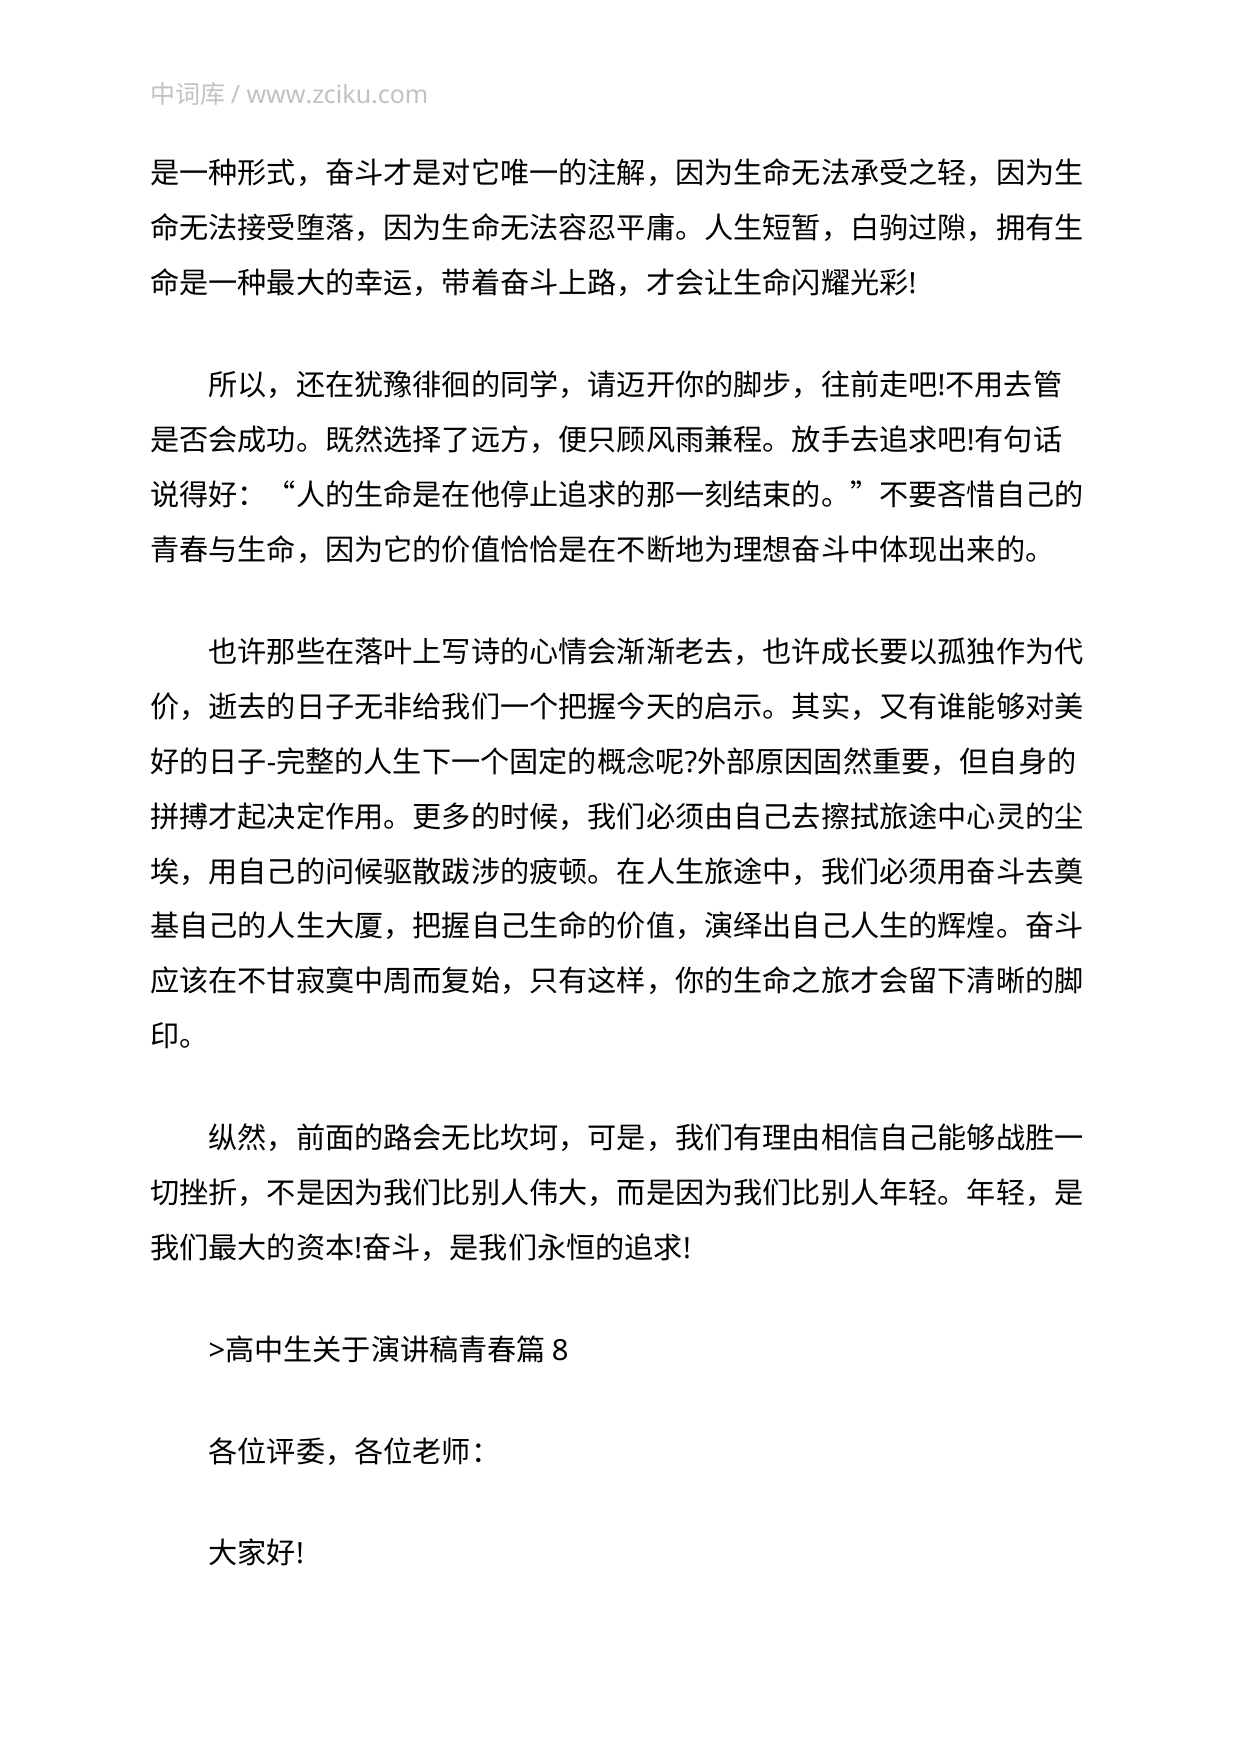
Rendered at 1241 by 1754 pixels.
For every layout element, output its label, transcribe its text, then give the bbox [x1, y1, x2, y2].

text 大家好! [150, 1530, 1090, 1572]
text 所以，还在犹豫徘徊的同学，请迈开你的脚步，往前走吧!不用去管是否会成功。既然选择了远方，便只顾风雨兼程。放手去追求吧!有句话说得好：“人的生命是在他停止追求的那一刻结束的。”不要吝惜自己的青春与生命，因为它的价值恰恰是在不断地为理想奋斗中体现出来的。 [150, 362, 1090, 569]
text 各位评委，各位老师： [150, 1428, 1090, 1471]
text 纵然，前面的路会无比坎坷，可是，我们有理由相信自己能够战胜一切挫折，不是因为我们比别人伟大，而是因为我们比别人年轻。年轻，是我们最大的资本!奋斗，是我们永恒的追求! [150, 1114, 1090, 1267]
text 也许那些在落叶上写诗的心情会渐渐老去，也许成长要以孤独作为代价，逝去的日子无非给我们一个把握今天的启示。其实，又有谁能够对美好的日子-完整的人生下一个固定的概念呢?外部原因固然重要，但自身的拼搏才起决定作用。更多的时候，我们必须由自己去擦拭旅途中心灵的尘埃，用自己的问候驱散跋涉的疲顿。在人生旅途中，我们必须用奋斗去奠基自己的人生大厦，把握自己生命的价值，演绎出自己人生的辉煌。奋斗应该在不甘寂寞中周而复始，只有这样，你的生命之旅才会留下清晰的脚印。 [150, 628, 1090, 1055]
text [150, 150, 1090, 302]
text >高中生关于演讲稿青春篇8 [150, 1326, 1090, 1369]
